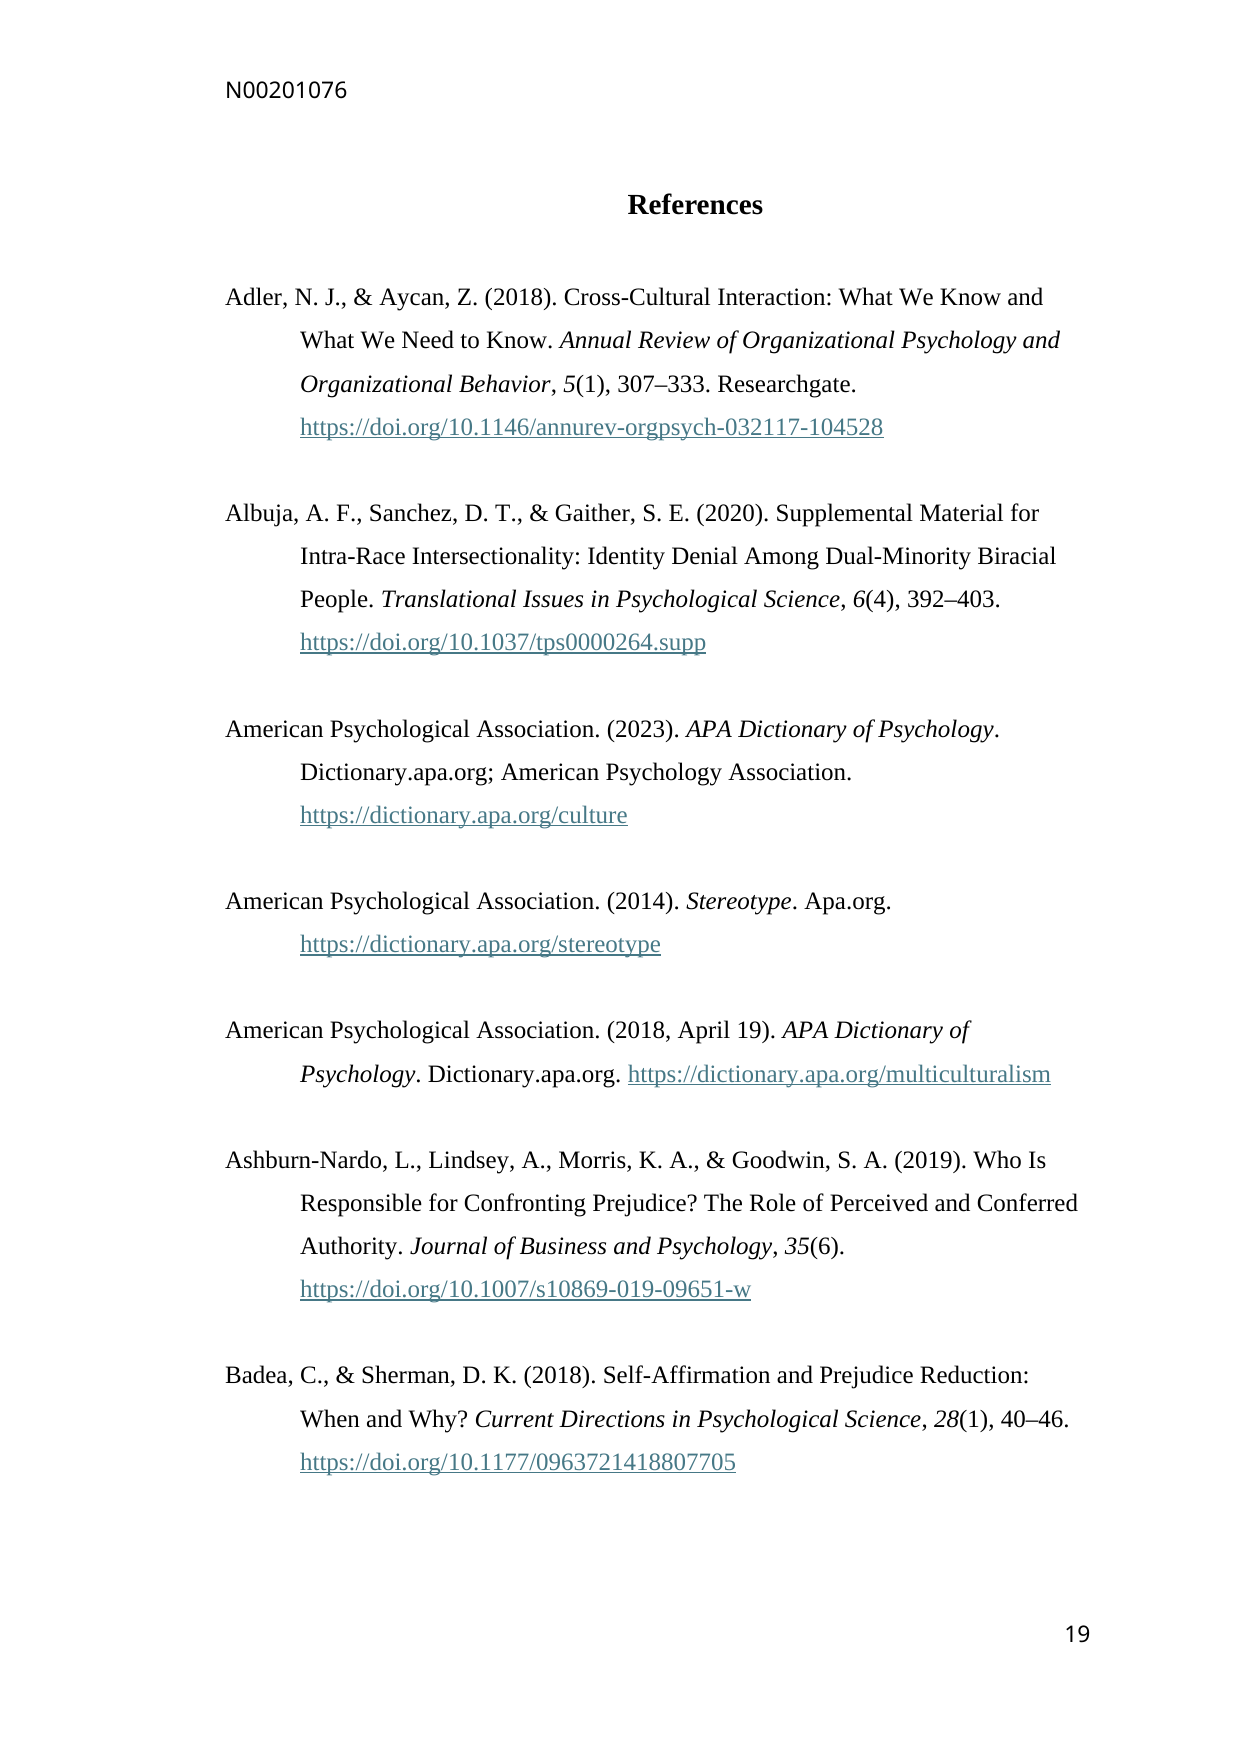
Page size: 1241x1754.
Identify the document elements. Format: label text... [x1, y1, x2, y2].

text American Psychological Association. (2014). Stereotype. Apa.org. https://dictionary.apa.org/stereotype [225, 886, 1090, 958]
text American Psychological Association. (2023). APA Dictionary of Psychology. Dictionary.apa.org; American Psychology Association. https://dictionary.apa.org/culture [225, 714, 1090, 829]
text Badea, C., & Sherman, D. K. (2018). Self-Affirmation and Prejudice Reduction: When and Why? Current Directions in Psychological Science, 28(1), 40–46. https://doi.org/10.1177/0963721418807705 [225, 1361, 1090, 1476]
text Ashburn-Nardo, L., Lindsey, A., Morris, K. A., & Goodwin, S. A. (2019). Who Is Responsible for Confronting Prejudice? The Role of Perceived and Conferred Authority. Journal of Business and Psychology, 35(6). https://doi.org/10.1007/s10869-019-09651-w [225, 1145, 1090, 1303]
subtitle References [225, 187, 1090, 221]
text American Psychological Association. (2018, April 19). APA Dictionary of Psychology. Dictionary.apa.org. https://dictionary.apa.org/multiculturalism [225, 1016, 1090, 1087]
text Adler, N. J., & Aycan, Z. (2018). Cross-Cultural Interaction: What We Know and What We Need to Know. Annual Review of Organizational Psychology and Organizational Behavior, 5(1), 307–333. Researchgate. https://doi.org/10.1146/annurev-orgpsych-032117-104528 [225, 282, 1090, 441]
text Albuja, A. F., Sanchez, D. T., & Gaither, S. E. (2020). Supplemental Material for Intra-Race Intersectionality: Identity Denial Among Dual-Minority Biracial People. Translational Issues in Psychological Science, 6(4), 392–403. https://doi.org/10.1037/tps0000264.supp [225, 498, 1090, 656]
